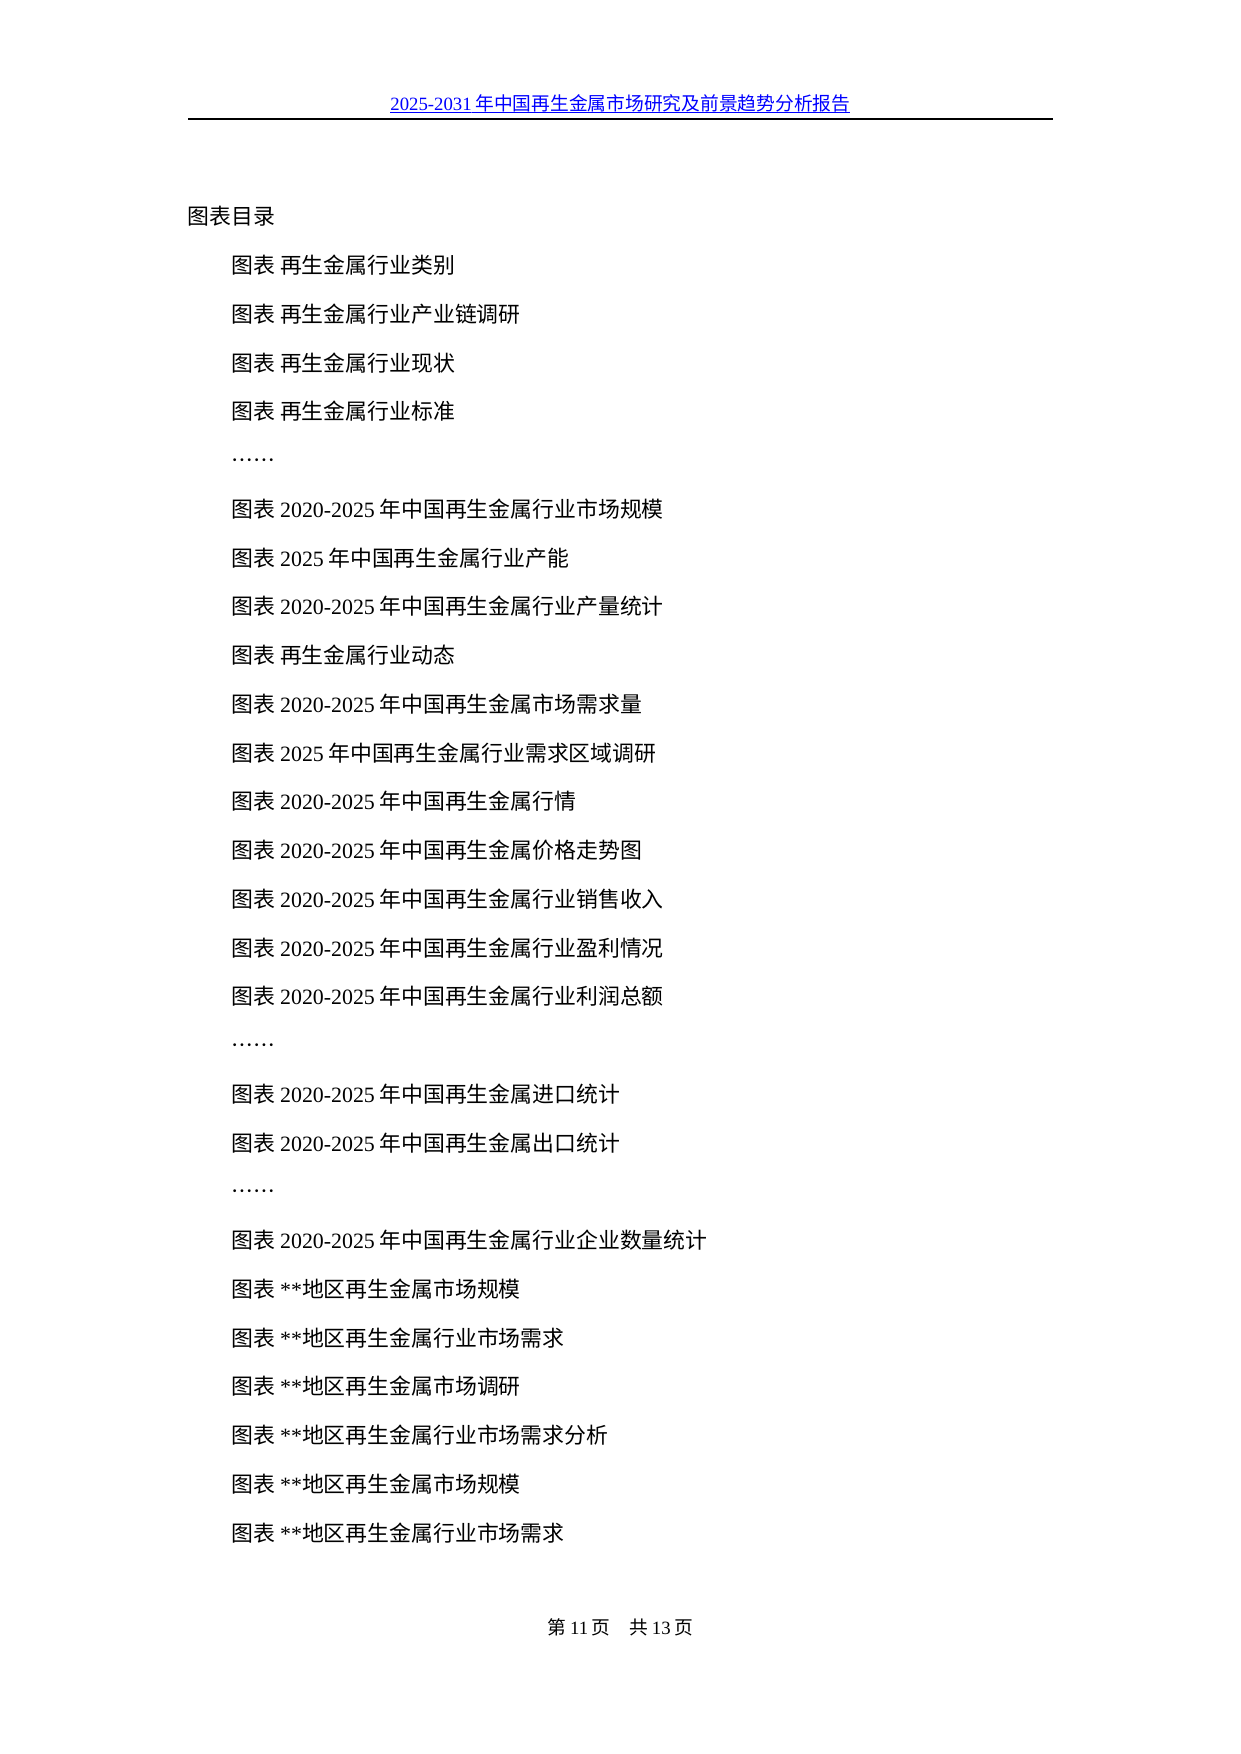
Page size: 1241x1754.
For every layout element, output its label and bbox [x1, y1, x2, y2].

text [187, 150, 1053, 1548]
